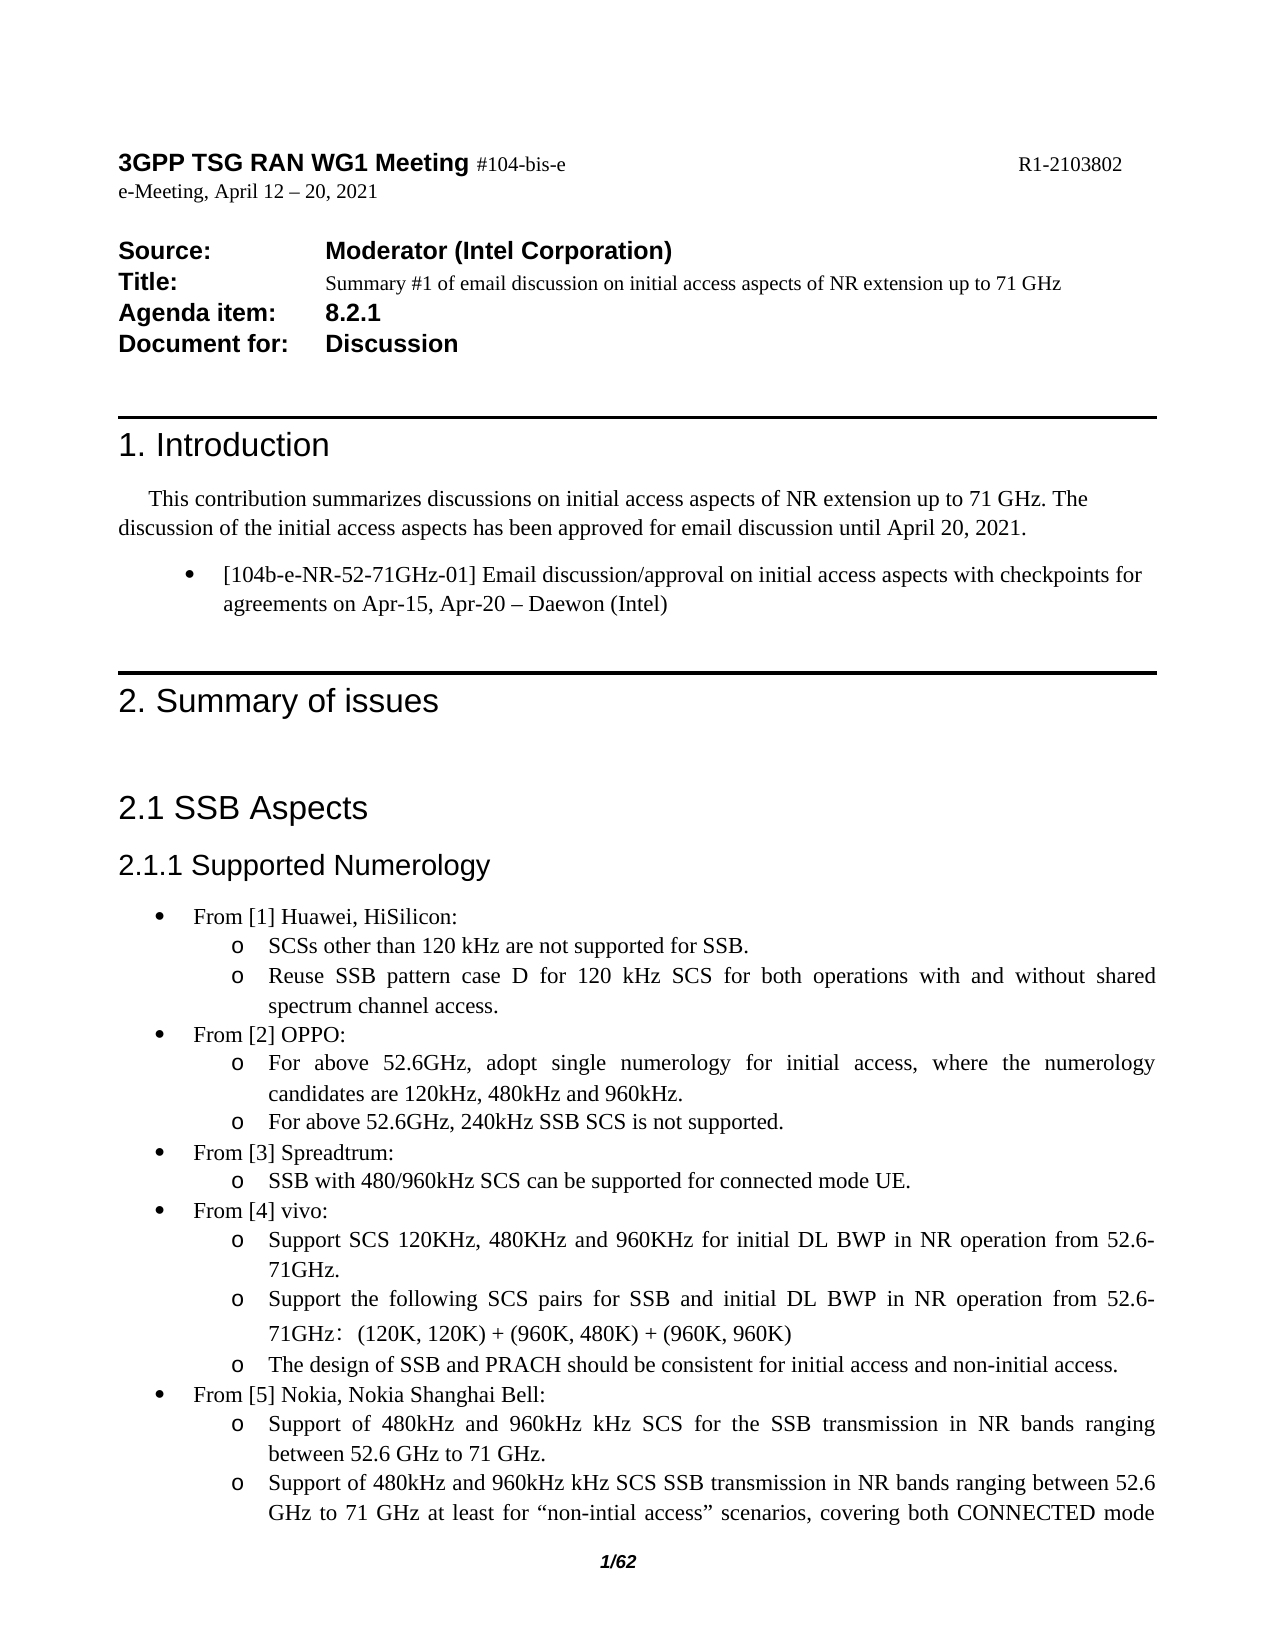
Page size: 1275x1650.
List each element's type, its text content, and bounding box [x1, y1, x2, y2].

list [231, 1468, 1157, 1525]
list SSB with 480/960kHz SCS can be supported for connected mode UE. [231, 1167, 1157, 1195]
text Title: [118, 267, 1157, 296]
list For above 52.6GHz, 240kHz SSB SCS is not supported. [231, 1108, 1157, 1136]
text Document for: Discussion [118, 329, 1157, 358]
list Support SCS 120KHz, 480KHz and 960KHz for initial DL BWP in NR operation from 52.6-71GHz. [231, 1226, 1157, 1282]
subtitle 2.1 SSB Aspects [118, 788, 1157, 827]
list From [4] vivo: [156, 1197, 1157, 1224]
list [104b-e-NR-52-71GHz-01] Email discussion/approval on initial access aspects with checkpoints for agreements on Apr-15, Apr-20 – Daewon (Intel) [186, 561, 1157, 616]
list Reuse SSB pattern case D for 120 kHz SCS for both operations with and without shared spectrum channel access. [231, 962, 1157, 1019]
text This contribution summarizes discussions on initial access aspects of NR extension up to 71 GHz. The discussion of the initial access aspects has been approved for email discussion until April 20, 2021. [118, 486, 1157, 540]
list SCSs other than 120 kHz are not supported for SSB. [231, 932, 1157, 960]
list For above 52.6GHz, adopt single numerology for initial access, where the numerology candidates are 120kHz, 480kHz and 960kHz. [231, 1049, 1157, 1106]
list From [3] Spreadtrum: [156, 1138, 1157, 1165]
list Support the following SCS pairs for SSB and initial DL BWP in NR operation from 52.6-71GHz：(120K, 120K) + (960K, 480K) + (960K, 960K) [231, 1284, 1157, 1348]
text Source: Moderator (Intel Corporation) [118, 236, 1157, 264]
list Support of 480kHz and 960kHz kHz SCS for the SSB transmission in NR bands ranging between 52.6 GHz to 71 GHz. [231, 1410, 1157, 1466]
subtitle Introduction [118, 419, 1157, 464]
subtitle 2.1.1 Supported Numerology [118, 848, 1157, 882]
subtitle Summary of issues [118, 675, 1157, 719]
list From [2] OPPO: [156, 1021, 1157, 1047]
list From [1] Huawei, HiSilicon: [156, 903, 1157, 930]
text 3GPP TSG RAN WG1 Meeting [118, 148, 1157, 176]
text Agenda item: 8.2.1 [118, 298, 1157, 327]
list From [5] Nokia, Nokia Shanghai Bell: [156, 1381, 1157, 1408]
list The design of SSB and PRACH should be consistent for initial access and non-initial access. [231, 1351, 1157, 1379]
